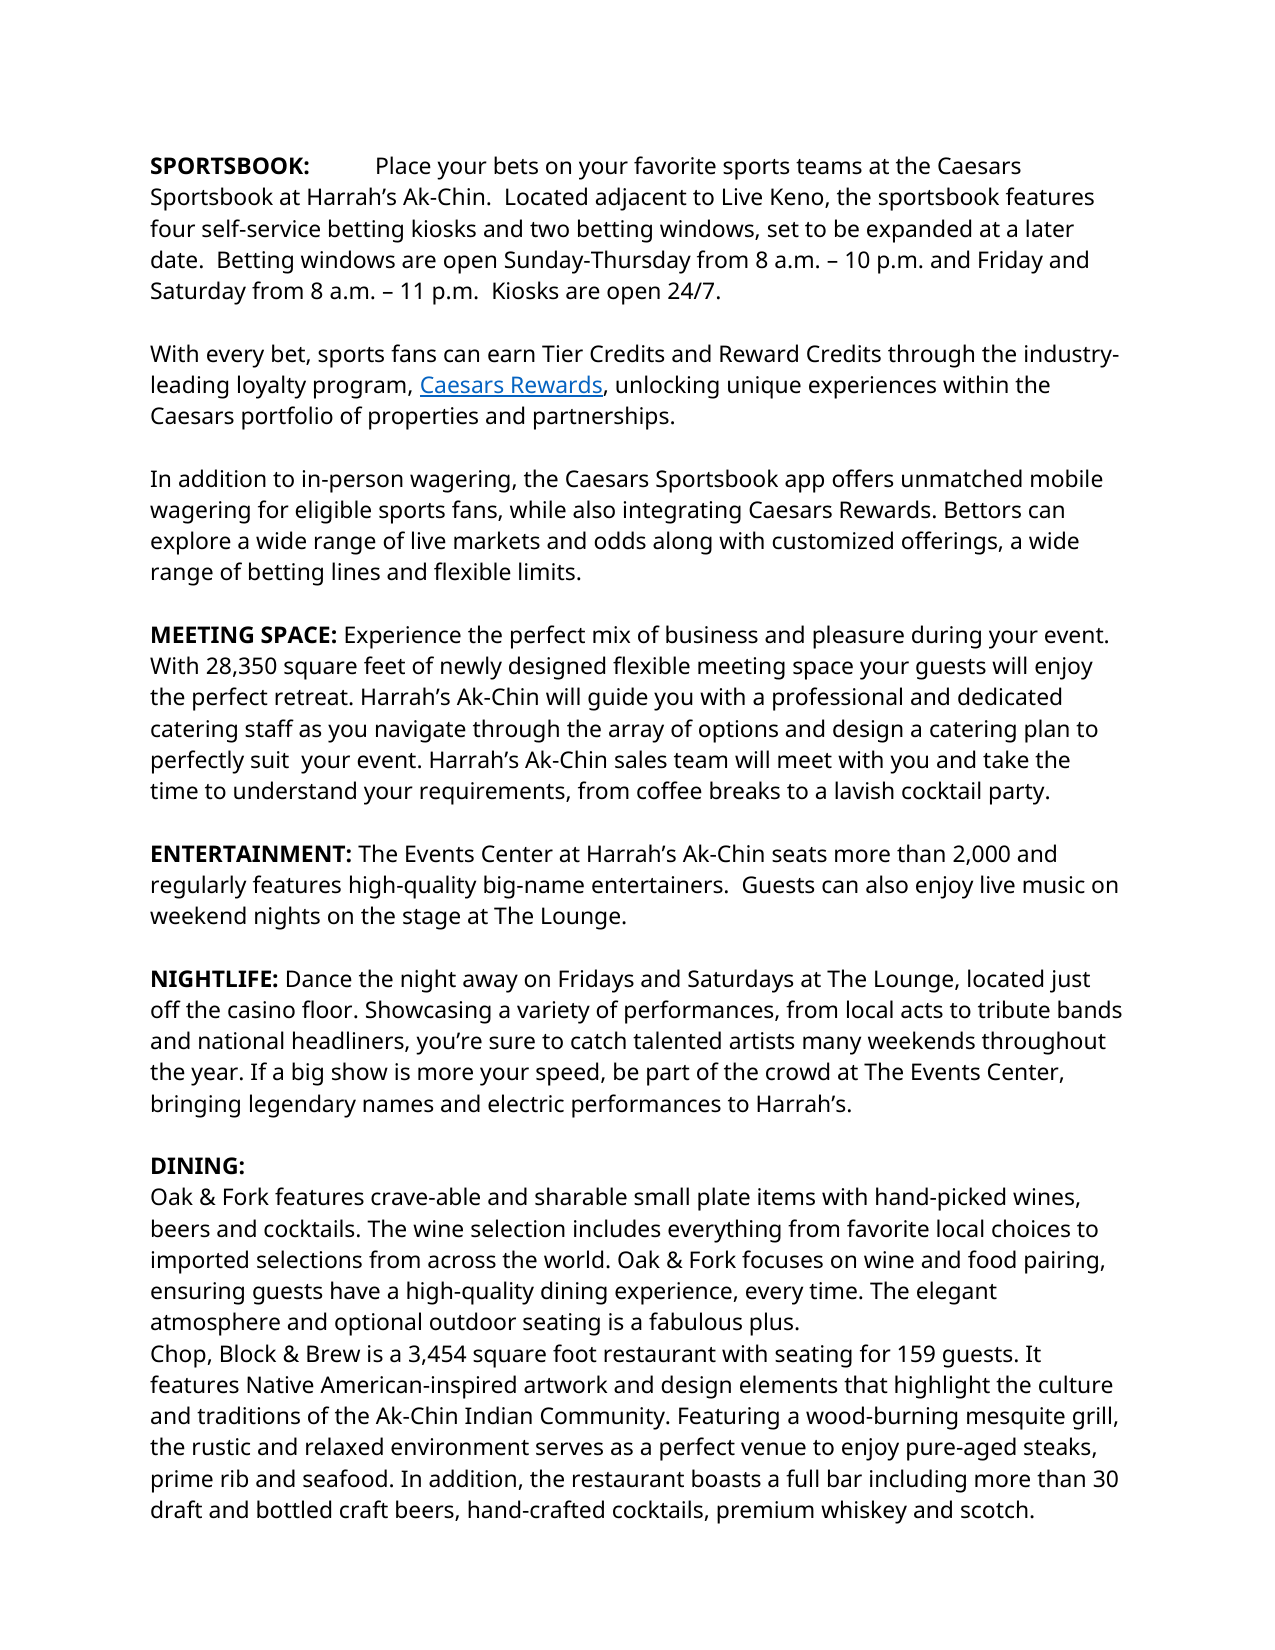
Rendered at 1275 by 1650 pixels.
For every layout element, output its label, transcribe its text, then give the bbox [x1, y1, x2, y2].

text NIGHTLIFE: Dance the night away on Fridays and Saturdays at The Lounge, located just off the casino floor. Showcasing a variety of performances, from local acts to tribute bands and national headliners, you’re sure to catch talented artists many weekends throughout the year. If a big show is more your speed, be part of the crowd at The Events Center, bringing legendary names and electric performances to Harrah’s. [150, 962, 1125, 1119]
text With every bet, sports fans can earn Tier Credits and Reward Credits through the industry-leading loyalty program, Caesars Rewards, unlocking unique experiences within the Caesars portfolio of properties and partnerships. [150, 337, 1125, 431]
text In addition to in-person wagering, the Caesars Sportsbook app offers unmatched mobile wagering for eligible sports fans, while also integrating Caesars Rewards. Bettors can explore a wide range of live markets and odds along with customized offerings, a wide range of betting lines and flexible limits. [150, 462, 1125, 587]
text MEETING SPACE: Experience the perfect mix of business and pleasure during your event. With 28,350 square feet of newly designed flexible meeting space your guests will enjoy the perfect retreat. Harrah’s Ak-Chin will guide you with a professional and dedicated catering staff as you navigate through the array of options and design a catering plan to perfectly suit your event. Harrah’s Ak-Chin sales team will meet with you and take the time to understand your requirements, from coffee breaks to a lavish cocktail party. [150, 619, 1125, 806]
text Chop, Block & Brew is a 3,454 square foot restaurant with seating for 159 guests. It features Native American-inspired artwork and design elements that highlight the culture and traditions of the Ak-Chin Indian Community. Featuring a wood-burning mesquite grill, the rustic and relaxed environment serves as a perfect venue to enjoy pure-aged steaks, prime rib and seafood. In addition, the restaurant boasts a full bar including more than 30 draft and bottled craft beers, hand-crafted cocktails, premium whiskey and scotch. [150, 1337, 1125, 1525]
text DINING: [150, 1150, 1125, 1181]
text SPORTSBOOK: Place your bets on your favorite sports teams at the Caesars Sportsbook at Harrah’s Ak-Chin. Located adjacent to Live Keno, the sportsbook features four self-service betting kiosks and two betting windows, set to be expanded at a later date. Betting windows are open Sunday-Thursday from 8 a.m. – 10 p.m. and Friday and Saturday from 8 a.m. – 11 p.m. Kiosks are open 24/7. [150, 150, 1125, 306]
text ENTERTAINMENT: The Events Center at Harrah’s Ak-Chin seats more than 2,000 and regularly features high-quality big-name entertainers. Guests can also enjoy live music on weekend nights on the stage at The Lounge. [150, 837, 1125, 931]
text Oak & Fork features crave-able and sharable small plate items with hand-picked wines, beers and cocktails. The wine selection includes everything from favorite local choices to imported selections from across the world. Oak & Fork focuses on wine and food pairing, ensuring guests have a high-quality dining experience, every time. The elegant atmosphere and optional outdoor seating is a fabulous plus. [150, 1181, 1125, 1337]
